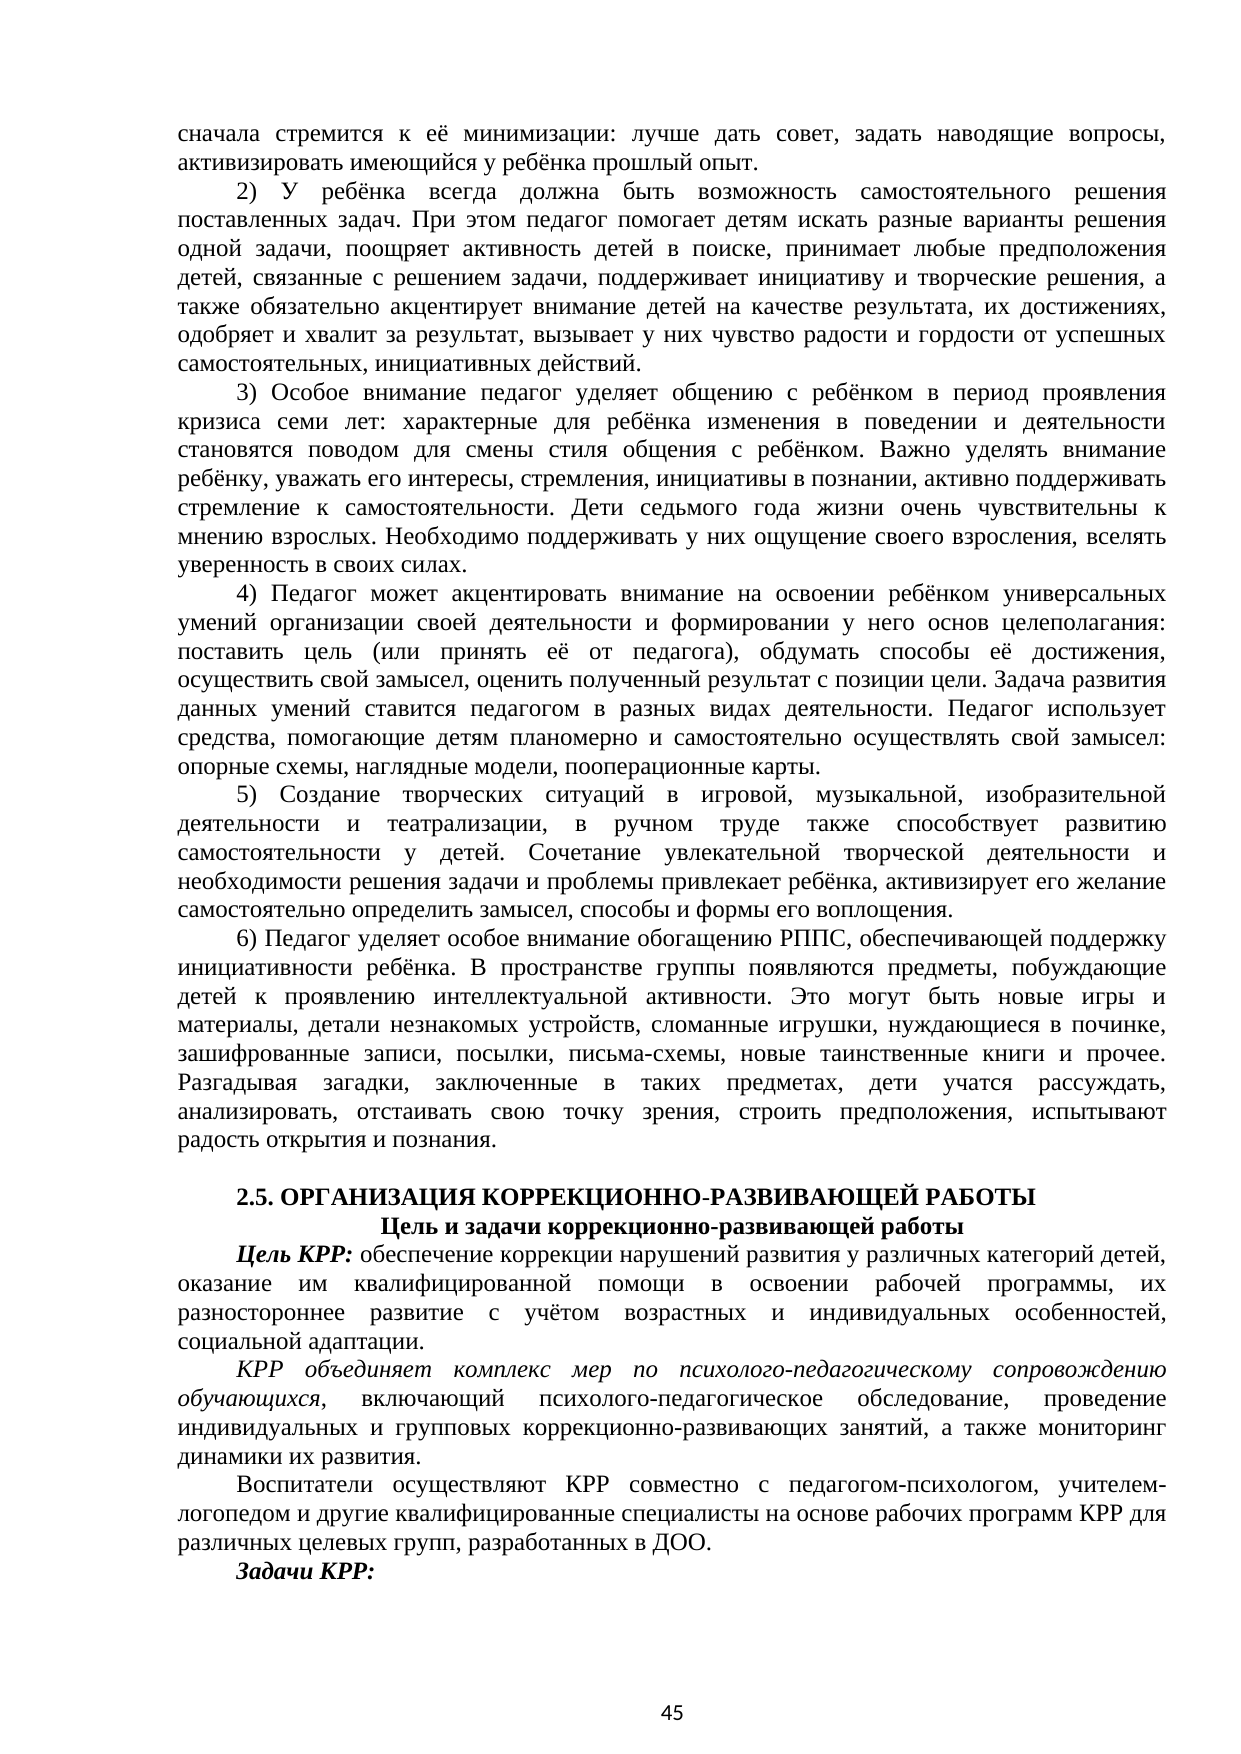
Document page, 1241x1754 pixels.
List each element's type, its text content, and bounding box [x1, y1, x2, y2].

text Цель и задачи коррекционно-развивающей работы [177, 1211, 1167, 1239]
text Воспитатели осуществляют КРР совместно с педагогом-психологом, учителем-логопедом и другие квалифицированные специалисты на основе рабочих программ КРР для различных целевых групп, разработанных в ДОО. [177, 1469, 1167, 1556]
text КРР объединяет комплекс мер по психолого-педагогическому сопровождению обучающихся, включающий психолого-педагогическое обследование, проведение индивидуальных и групповых коррекционно-развивающих занятий, а также мониторинг динамики их развития. [177, 1354, 1167, 1469]
text 4) Педагог может акцентировать внимание на освоении ребёнком универсальных умений организации своей деятельности и формировании у него основ целеполагания: поставить цель (или принять её от педагога), обдумать способы её достижения, осуществить свой замысел, оценить полученный результат с позиции цели. Задача развития данных умений ставится педагогом в разных видах деятельности. Педагог использует средства, помогающие детям планомерно и самостоятельно осуществлять свой замысел: опорные схемы, наглядные модели, пооперационные карты. [177, 578, 1167, 779]
text 5) Создание творческих ситуаций в игровой, музыкальной, изобразительной деятельности и театрализации, в ручном труде также способствует развитию самостоятельности у детей. Сочетание увлекательной творческой деятельности и необходимости решения задачи и проблемы привлекает ребёнка, активизирует его желание самостоятельно определить замысел, способы и формы его воплощения. [177, 779, 1167, 923]
text Задачи КРР: [177, 1556, 1167, 1584]
text 2) У ребёнка всегда должна быть возможность самостоятельного решения поставленных задач. При этом педагог помогает детям искать разные варианты решения одной задачи, поощряет активность детей в поиске, принимает любые предположения детей, связанные с решением задачи, поддерживает инициативу и творческие решения, а также обязательно акцентирует внимание детей на качестве результата, их достижениях, одобряет и хвалит за результат, вызывает у них чувство радости и гордости от успешных самостоятельных, инициативных действий. [177, 176, 1167, 377]
text Цель КРР: обеспечение коррекции нарушений развития у различных категорий детей, оказание им квалифицированной помощи в освоении рабочей программы, их разностороннее развитие с учётом возрастных и индивидуальных особенностей, социальной адаптации. [177, 1239, 1167, 1354]
text 2.5. ОРГАНИЗАЦИЯ КОРРЕКЦИОННО-РАЗВИВАЮЩЕЙ РАБОТЫ [177, 1182, 1167, 1211]
text 6) Педагог уделяет особое внимание обогащению РППС, обеспечивающей поддержку инициативности ребёнка. В пространстве группы появляются предметы, побуждающие детей к проявлению интеллектуальной активности. Это могут быть новые игры и материалы, детали незнакомых устройств, сломанные игрушки, нуждающиеся в починке, зашифрованные записи, посылки, письма-схемы, новые таинственные книги и прочее. Разгадывая загадки, заключенные в таких предметах, дети учатся рассуждать, анализировать, отстаивать свою точку зрения, строить предположения, испытывают радость открытия и познания. [177, 923, 1167, 1153]
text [177, 118, 1167, 176]
text 3) Особое внимание педагог уделяет общению с ребёнком в период проявления кризиса семи лет: характерные для ребёнка изменения в поведении и деятельности становятся поводом для смены стиля общения с ребёнком. Важно уделять внимание ребёнку, уважать его интересы, стремления, инициативы в познании, активно поддерживать стремление к самостоятельности. Дети седьмого года жизни очень чувствительны к мнению взрослых. Необходимо поддерживать у них ощущение своего взросления, вселять уверенность в своих силах. [177, 377, 1167, 578]
